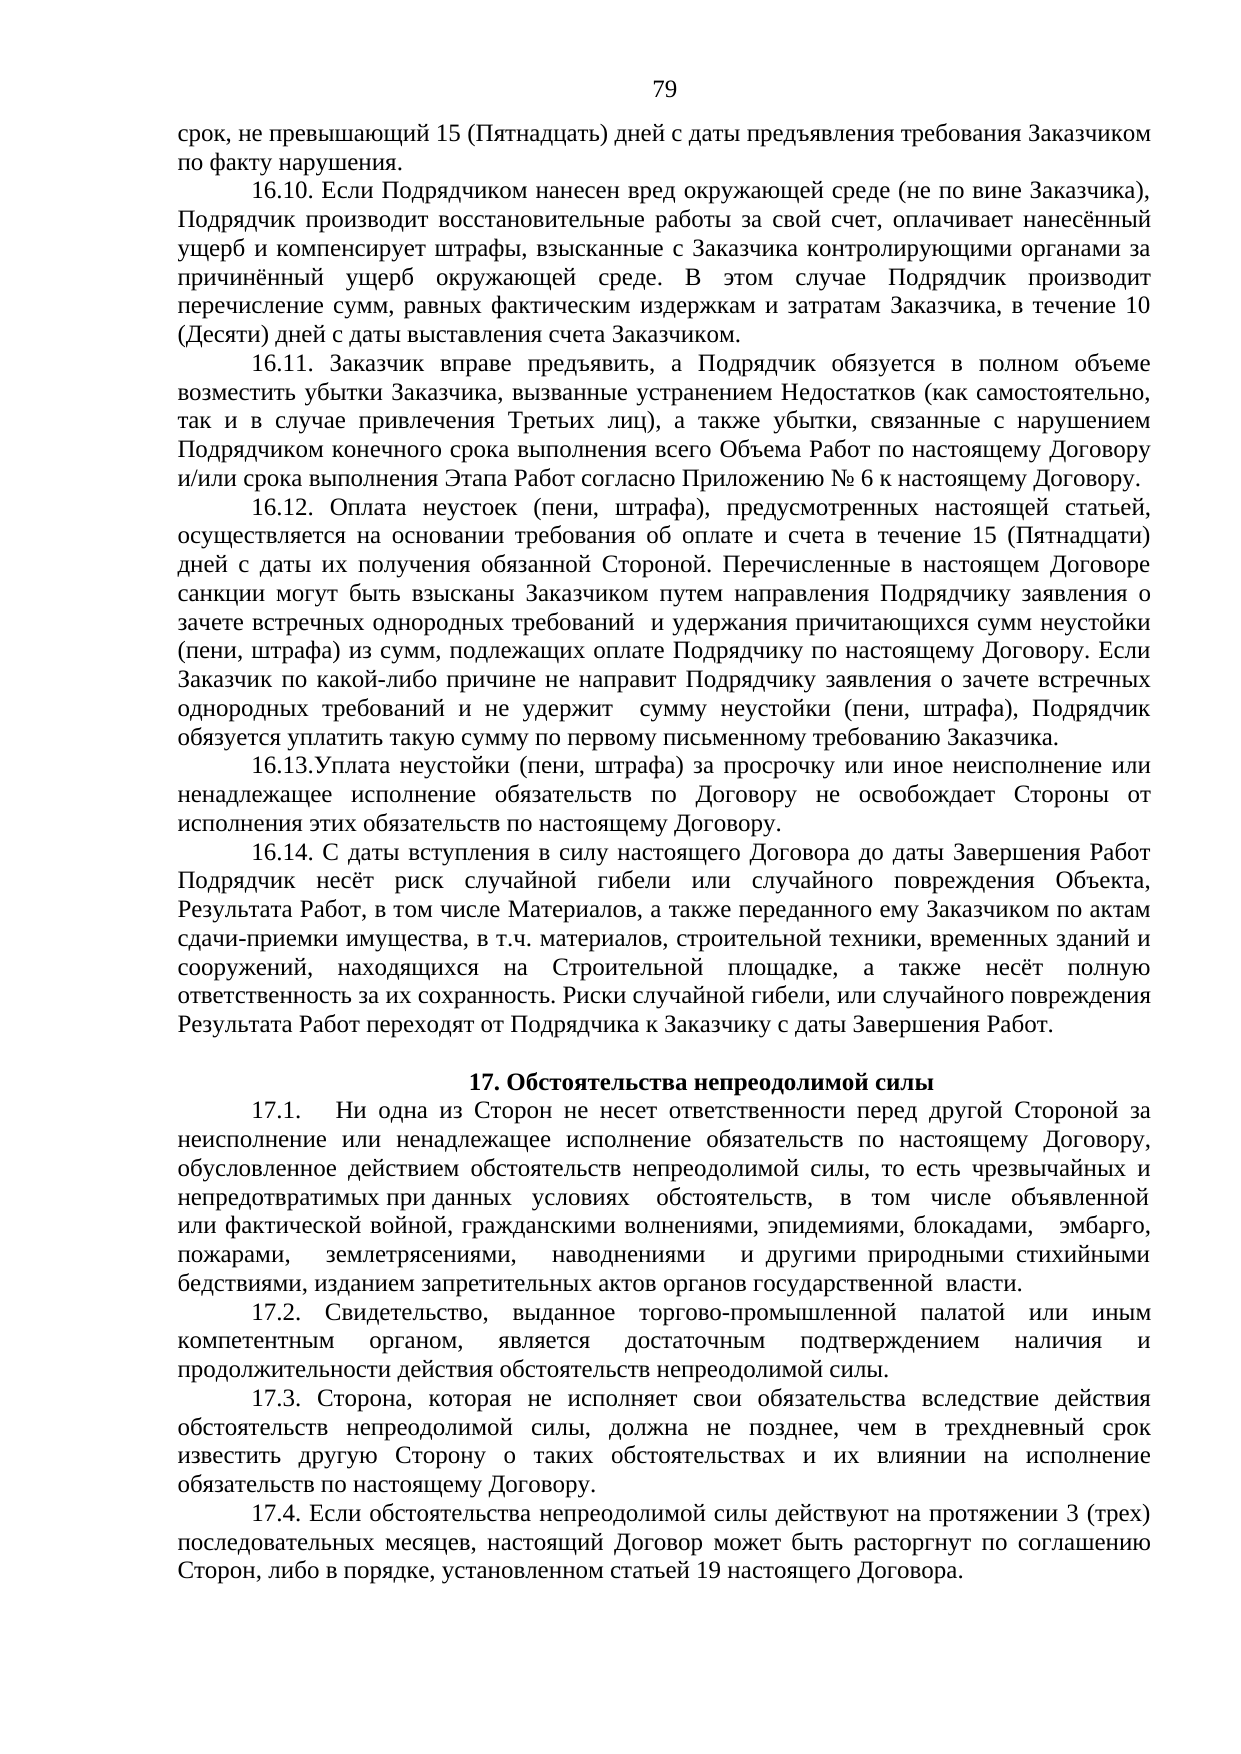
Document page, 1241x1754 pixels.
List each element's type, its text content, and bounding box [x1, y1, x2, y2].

text 16.14. С даты вступления в силу настоящего Договора до даты Завершения Работ Подрядчик несёт риск случайной гибели или случайного повреждения Объекта, Результата Работ, в том числе Материалов, а также переданного ему Заказчиком по актам сдачи-приемки имущества, в т.ч. материалов, строительной техники, временных зданий и сооружений, находящихся на Строительной площадке, а также несёт полную ответственность за их сохранность. Риски случайной гибели, или случайного повреждения Результата Работ переходят от Подрядчика к Заказчику с даты Завершения Работ. [177, 837, 1152, 1038]
text 17. Обстоятельства непреодолимой силы [177, 1067, 1152, 1096]
text 17.4. Если обстоятельства непреодолимой силы действуют на протяжении 3 (трех) последовательных месяцев, настоящий Договор может быть расторгнут по соглашению Сторон, либо в порядке, установленном статьей 19 настоящего Договора. [177, 1498, 1152, 1584]
text 17.3. Сторона, которая не исполняет свои обязательства вследствие действия обстоятельств непреодолимой силы, должна не позднее, чем в трехдневный срок известить другую Сторону о таких обстоятельствах и их влиянии на исполнение обязательств по настоящему Договору. [177, 1383, 1152, 1498]
text 16.11. Заказчик вправе предъявить, а Подрядчик обязуется в полном объеме возместить убытки Заказчика, вызванные устранением Недостатков (как самостоятельно, так и в случае привлечения Третьих лиц), а также убытки, связанные с нарушением Подрядчиком конечного срока выполнения всего Объема Работ по настоящему Договору и/или срока выполнения Этапа Работ согласно Приложению № 6 к настоящему Договору. [177, 348, 1152, 492]
text 16.10. Если Подрядчиком нанесен вред окружающей среде (не по вине Заказчика), Подрядчик производит восстановительные работы за свой счет, оплачивает нанесённый ущерб и компенсирует штрафы, взысканные с Заказчика контролирующими органами за причинённый ущерб окружающей среде. В этом случае Подрядчик производит перечисление сумм, равных фактическим издержкам и затратам Заказчика, в течение 10 (Десяти) дней с даты выставления счета Заказчиком. [177, 176, 1152, 348]
text 17.2. Свидетельство, выданное торгово-промышленной палатой или иным компетентным органом, является достаточным подтверждением наличия и продолжительности действия обстоятельств непреодолимой силы. [177, 1297, 1152, 1383]
text 16.13.Уплата неустойки (пени, штрафа) за просрочку или иное неисполнение или ненадлежащее исполнение обязательств по Договору не освобождает Стороны от исполнения этих обязательств по настоящему Договору. [177, 751, 1152, 837]
text 17.1. Ни одна из Сторон не несет ответственности перед другой Стороной за неисполнение или ненадлежащее исполнение обязательств по настоящему Договору, обусловленное действием обстоятельств непреодолимой силы, то есть чрезвычайных и непредотвратимых при данных условиях обстоятельств, в том числе объявленной или фактической войной, гражданскими волнениями, эпидемиями, блокадами, эмбарго, пожарами, землетрясениями, наводнениями и другими природными стихийными бедствиями, изданием запретительных актов органов государственной власти. [177, 1096, 1152, 1297]
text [177, 118, 1152, 176]
text 16.12. Оплата неустоек (пени, штрафа), предусмотренных настоящей статьей, осуществляется на основании требования об оплате и счета в течение 15 (Пятнадцати) дней с даты их получения обязанной Стороной. Перечисленные в настоящем Договоре санкции могут быть взысканы Заказчиком путем направления Подрядчику заявления о зачете встречных однородных требований и удержания причитающихся сумм неустойки (пени, штрафа) из сумм, подлежащих оплате Подрядчику по настоящему Договору. Если Заказчик по какой-либо причине не направит Подрядчику заявления о зачете встречных однородных требований и не удержит сумму неустойки (пени, штрафа), Подрядчик обязуется уплатить такую сумму по первому письменному требованию Заказчика. [177, 492, 1152, 751]
